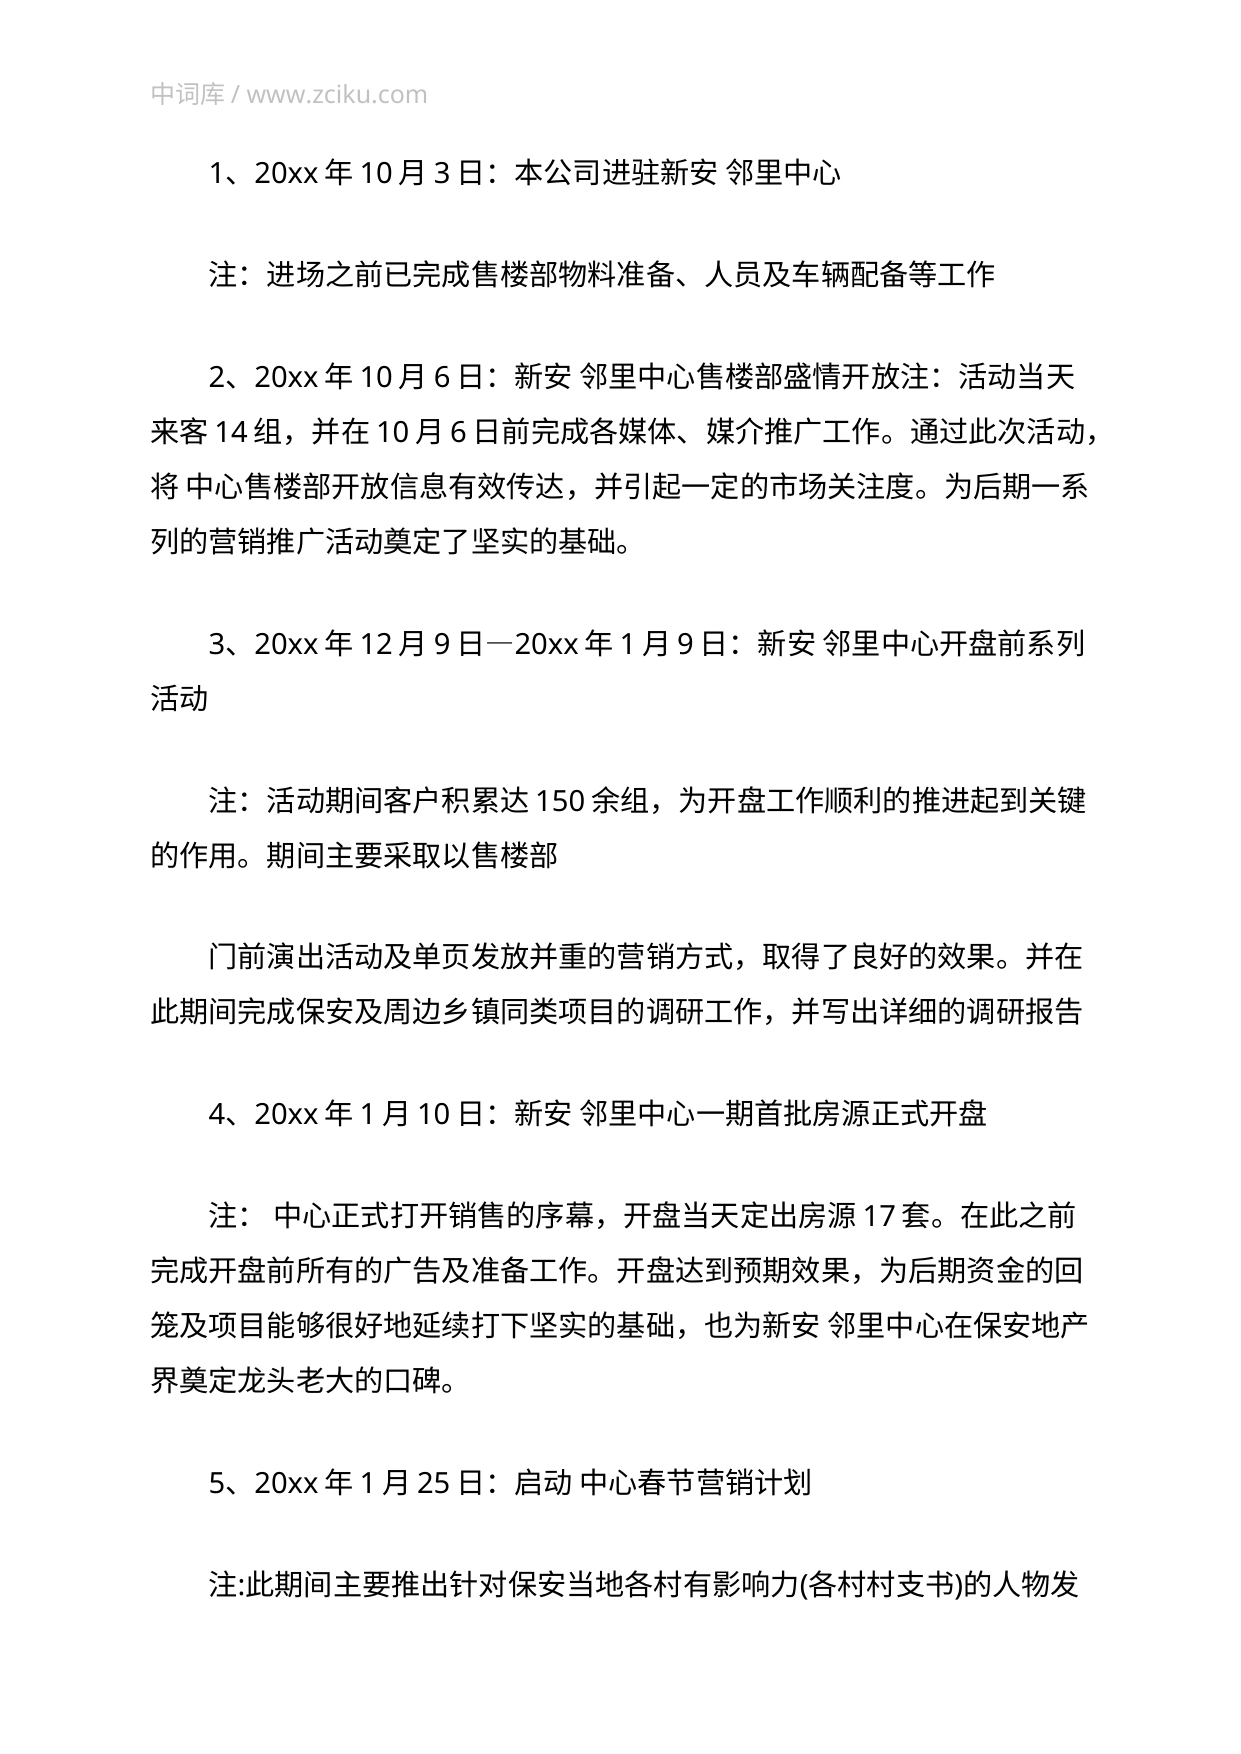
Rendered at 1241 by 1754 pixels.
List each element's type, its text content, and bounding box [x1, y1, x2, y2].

text 4、20xx年1月10日：新安 邻里中心一期首批房源正式开盘 [150, 1091, 1090, 1133]
text 3、20xx年12月9日—20xx年1月9日：新安 邻里中心开盘前系列活动 [150, 620, 1090, 718]
text 5、20xx年1月25日：启动 中心春节营销计划 [150, 1459, 1090, 1502]
text 2、20xx年10月6日：新安 邻里中心售楼部盛情开放注：活动当天来客14组，并在10月6日前完成各媒体、媒介推广工作。通过此次活动，将 中心售楼部开放信息有效传达，并引起一定的市场关注度。为后期一系列的营销推广活动奠定了坚实的基础。 [150, 354, 1090, 561]
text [150, 1561, 1090, 1603]
text 注： 中心正式打开销售的序幕，开盘当天定出房源17套。在此之前完成开盘前所有的广告及准备工作。开盘达到预期效果，为后期资金的回笼及项目能够很好地延续打下坚实的基础，也为新安 邻里中心在保安地产界奠定龙头老大的口碑。 [150, 1193, 1090, 1400]
text 注：活动期间客户积累达150余组，为开盘工作顺利的推进起到关键的作用。期间主要采取以售楼部 [150, 777, 1090, 874]
text 门前演出活动及单页发放并重的营销方式，取得了良好的效果。并在此期间完成保安及周边乡镇同类项目的调研工作，并写出详细的调研报告 [150, 934, 1090, 1031]
text 1、20xx年10月3日：本公司进驻新安 邻里中心 [150, 150, 1090, 192]
text 注：进场之前已完成售楼部物料准备、人员及车辆配备等工作 [150, 252, 1090, 294]
